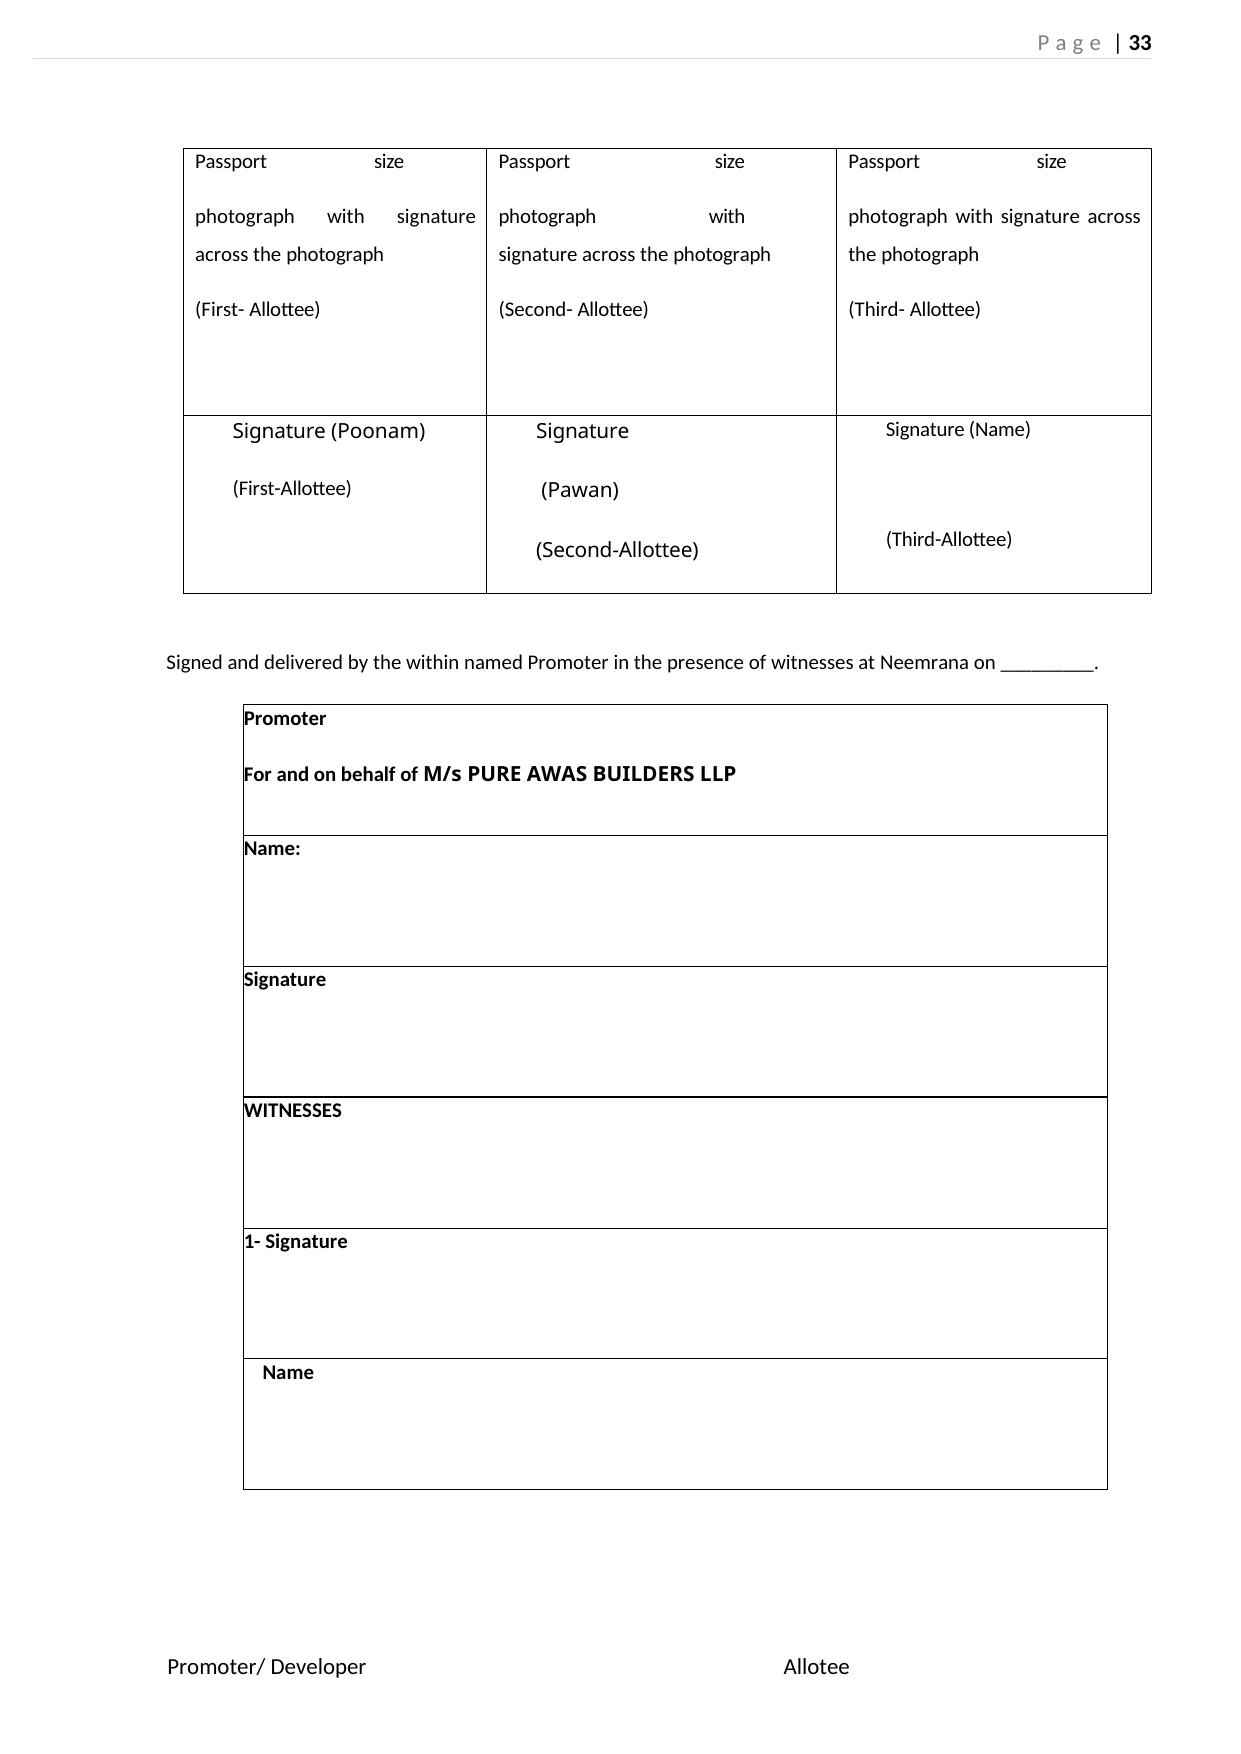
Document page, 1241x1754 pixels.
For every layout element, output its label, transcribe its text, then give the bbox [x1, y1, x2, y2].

table_header Promoter For and on behalf of M/s PURE AWAS BUILDERS LLP [244, 705, 1107, 834]
table_cell Signature [244, 967, 1107, 1096]
table_header Passport size photograph with signature across the photograph (Third- Allottee) [837, 149, 1151, 415]
table_cell Signature (Name) (Third-Allottee) [837, 416, 1151, 593]
table_header Passport size photograph with signature across the photograph (Second- Allottee) [487, 149, 836, 415]
table_header Passport size photograph with signature across the photograph (First- Allottee) [184, 149, 486, 415]
table_cell 1- Signature [244, 1229, 1107, 1358]
table_cell Name: [244, 836, 1107, 966]
table_cell Name [244, 1359, 1107, 1489]
text Signed and delivered by the within named Promoter in the presence of witnesses at Neemrana on _________. [166, 649, 1141, 674]
table_cell Signature (Pawan) (Second-Allottee) [487, 416, 836, 593]
table_cell WITNESSES [244, 1098, 1107, 1227]
table_cell Signature (Poonam) (First-Allottee) [184, 416, 486, 593]
